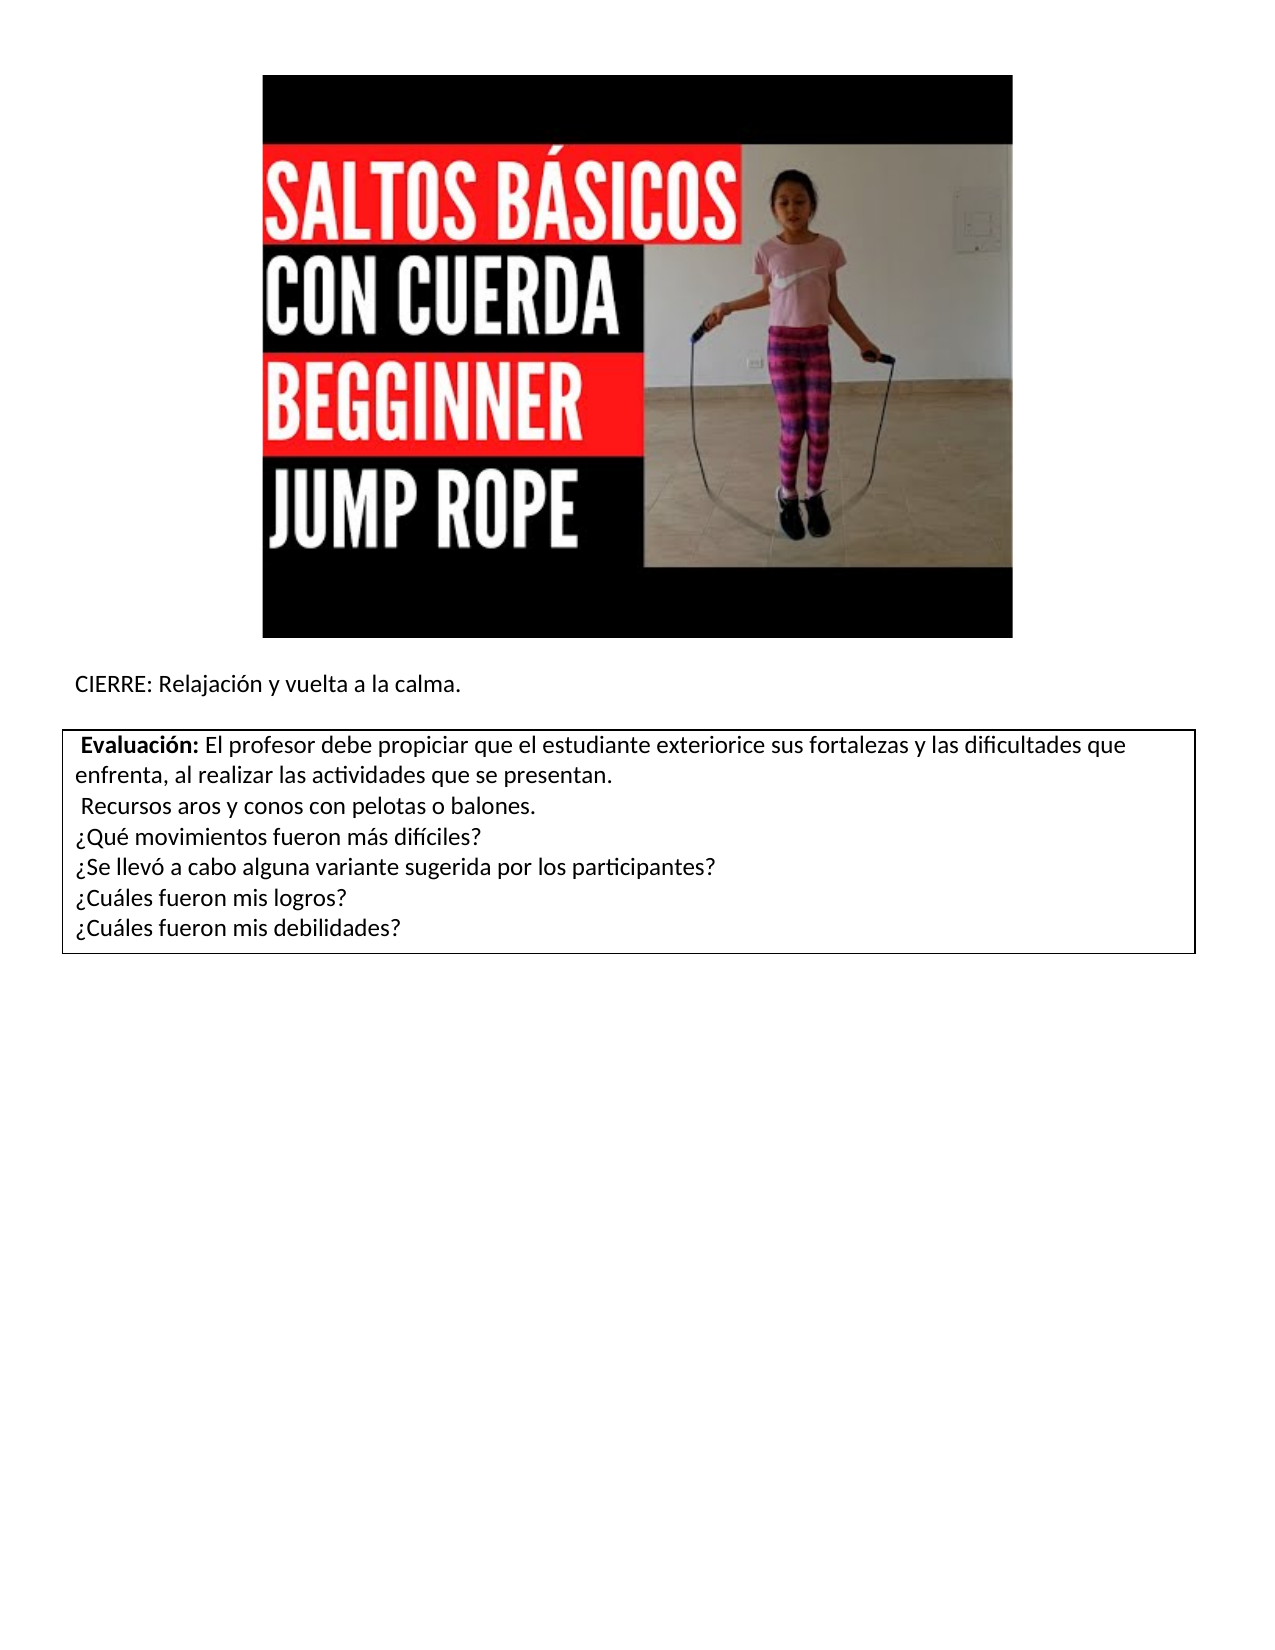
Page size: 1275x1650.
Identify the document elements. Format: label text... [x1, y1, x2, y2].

text ¿Se llevó a cabo alguna variante sugerida por los participantes? [75, 851, 1194, 882]
text Recursos aros y conos con pelotas o balones. [75, 790, 1194, 821]
text ¿Qué movimientos fueron más difíciles? [75, 821, 1194, 851]
text CIERRE: Relajación y vuelta a la calma. [75, 668, 1200, 698]
picture [262, 75, 1013, 638]
text Evaluación: El profesor debe propiciar que el estudiante exteriorice sus fortalezas y las dificultades que enfrenta, al realizar las actividades que se presentan. [75, 731, 1194, 790]
text ¿Cuáles fueron mis debilidades? [75, 912, 1194, 943]
text ¿Cuáles fueron mis logros? [75, 882, 1194, 912]
